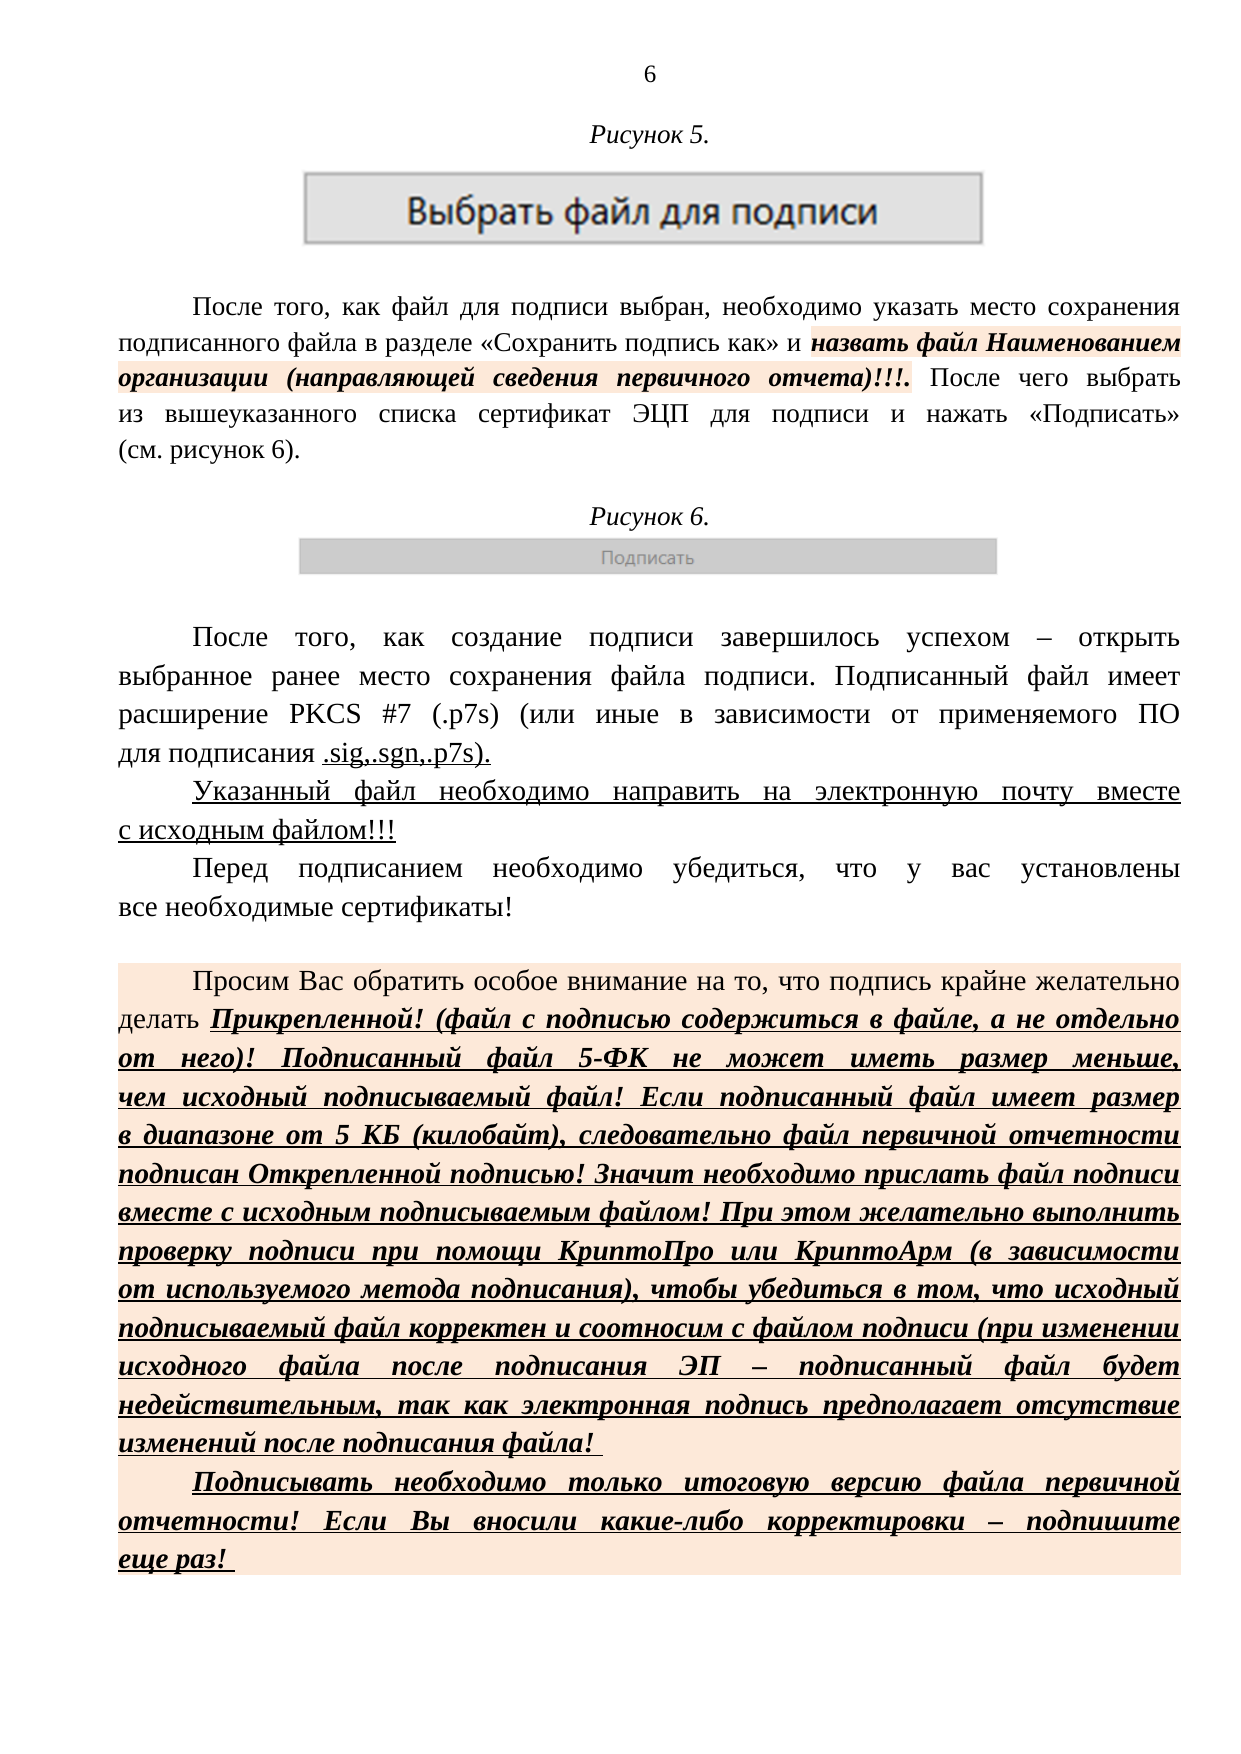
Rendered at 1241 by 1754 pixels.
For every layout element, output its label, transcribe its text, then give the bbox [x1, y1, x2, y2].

text Подписывать необходимо только итоговую версию файла первичной отчетности! Если Вы вносили какие-либо корректировки – подпишите еще раз! [118, 1464, 1181, 1532]
text После того, как файл для подписи выбран, необходимо указать место сохранения подписанного файла в разделе «Сохранить подпись как» и назвать файл Наименованием организации (направляющей сведения первичного отчета)!!!. После чего выбрать из вышеуказанного списка сертификат ЭЦП для подписи и нажать «Подписать» (см. рисунок 6). [118, 290, 1181, 464]
text Рисунок 6. [118, 500, 1181, 531]
text Указанный файл необходимо направить на электронную почту вместе с исходным файлом!!! [118, 773, 1181, 845]
text После того, как создание подписи завершилось успехом – открыть выбранное ранее место сохранения файла подписи. Подписанный файл имеет расширение PKCS #7 (.p7s) (или иные в зависимости от применяемого ПО для подписания .sig,.sgn,.p7s). [118, 619, 1181, 768]
text Перед подписанием необходимо убедиться, что у вас установлены все необходимые сертификаты! [118, 850, 1181, 922]
text Подписывать необходимо только итоговую версию файла первичной отчетности! Если Вы вносили какие-либо корректировки – подпишите еще раз! [118, 1533, 1181, 1575]
text Рисунок 5. [118, 118, 1181, 149]
picture [300, 149, 1000, 248]
text Просим Вас обратить особое внимание на то, что подпись крайне желательно делать Прикрепленной! (файл с подписью содержиться в файле, а не отдельно от него)! Подписанный файл 5-ФК не может иметь размер меньше, чем исходный подписываемый файл! Если подписанный файл имеет размер в диапазоне от 5 КБ (килобайт), следовательно файл первичной отчетности подписан Открепленной подписью! Значит необходимо прислать файл подписи вместе с исходным подписываемым файлом! При этом желательно выполнить проверку подписи при помощи КриптоПро или КриптоАрм (в зависимости от используемого метода подписания), чтобы убедиться в том, что исходный подписываемый файл корректен и соотносим с файлом подписи (при изменении исходного файла после подписания ЭП – подписанный файл будет недействительным, так как электронная подпись предполагает отсутствие изменений после подписания файла! [118, 963, 1181, 1069]
picture [291, 535, 1008, 584]
